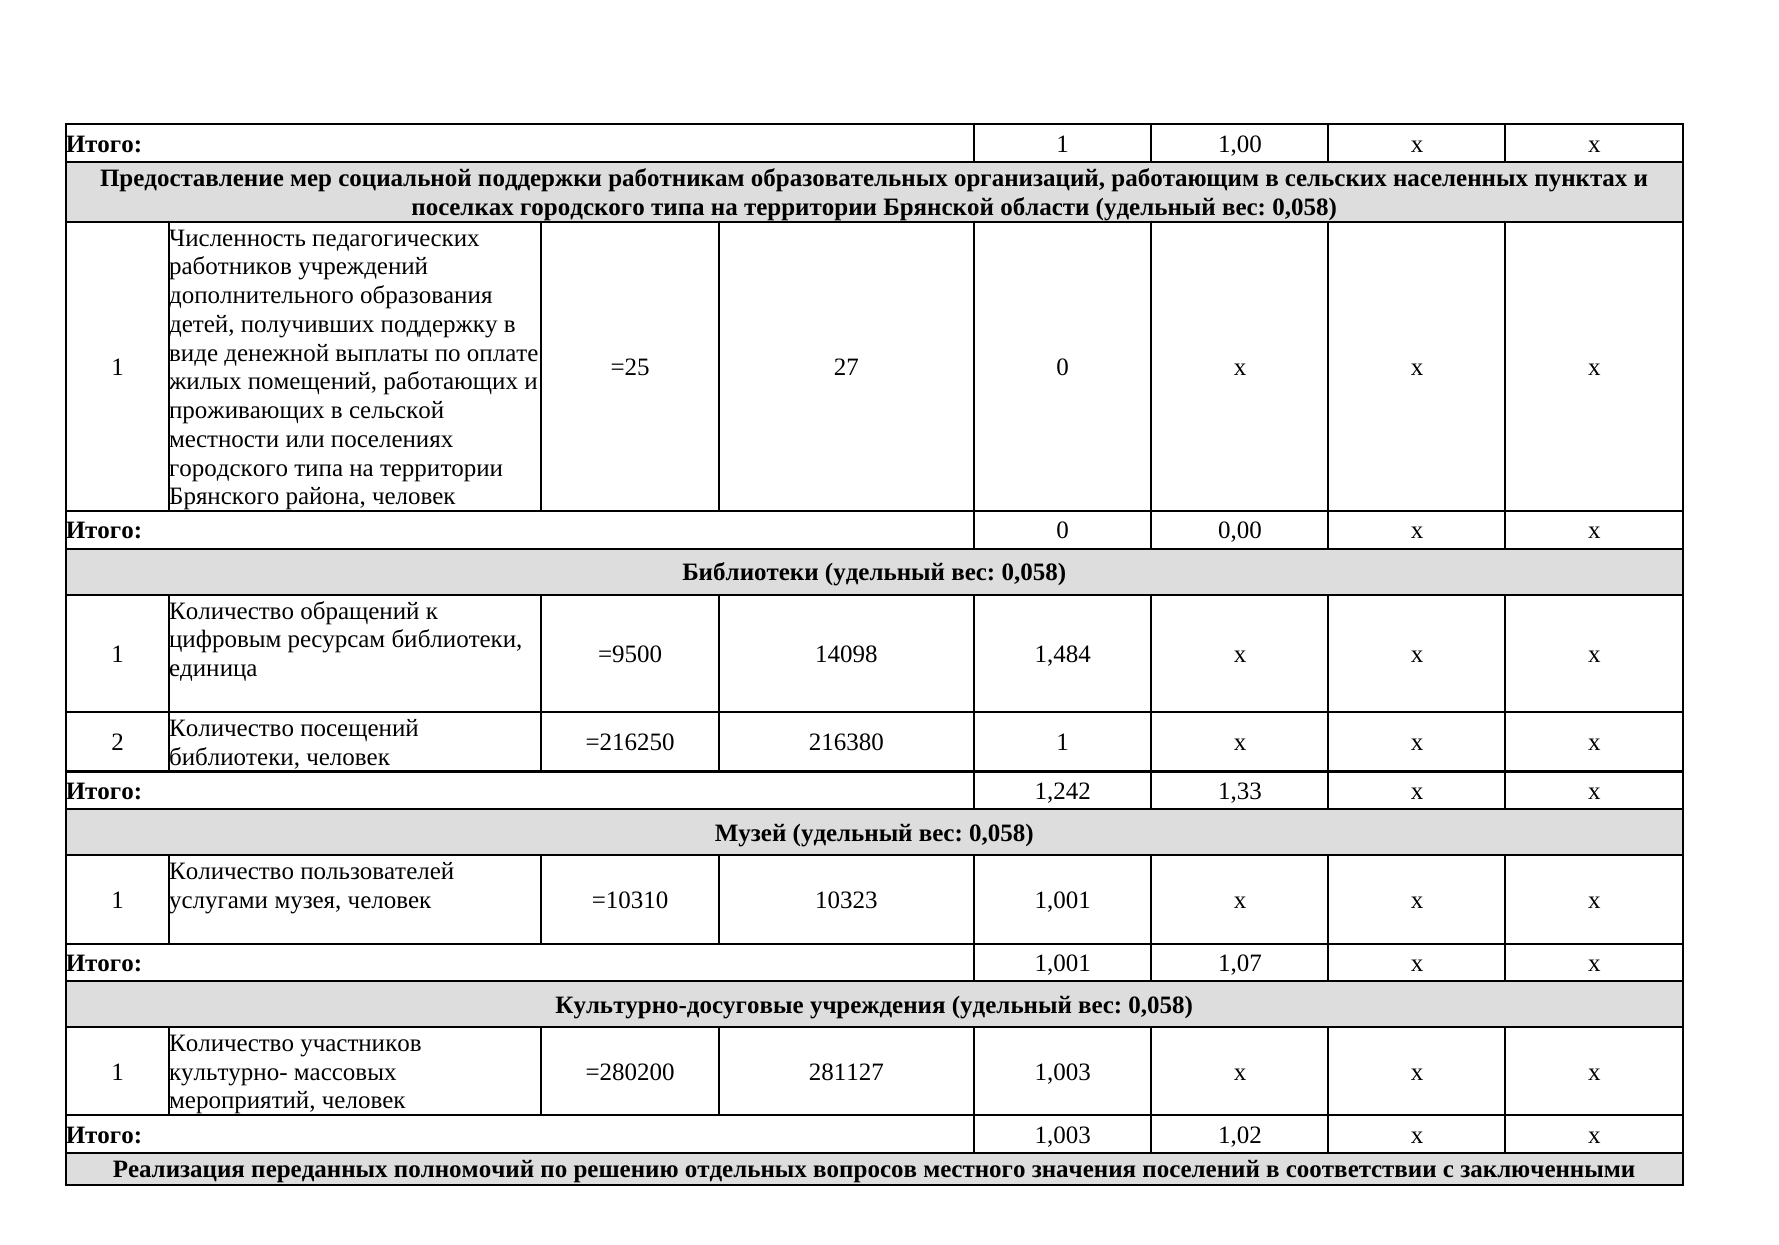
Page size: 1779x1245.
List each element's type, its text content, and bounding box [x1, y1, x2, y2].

table_cell Итого: [67, 773, 973, 808]
table_cell x [1152, 223, 1327, 510]
table_cell 1 [67, 596, 168, 711]
table_cell 281127 [720, 1028, 973, 1114]
table_cell Численность педагогических работников учреждений дополнительного образования детей, получивших поддержку в виде денежной выплаты по оплате жилых помещений, работающих и проживающих в сельской местности или поселениях городского типа на территории Брянского района, человек [170, 223, 540, 510]
table_cell x [1329, 713, 1504, 770]
table_cell Количество участников культурно- массовых мероприятий, человек [170, 1028, 540, 1114]
table_cell Итого: [67, 945, 973, 980]
table_cell x [1329, 512, 1504, 548]
table_cell 1,00 [1152, 125, 1327, 161]
table_cell 1,07 [1152, 945, 1327, 980]
table_cell x [1152, 713, 1327, 770]
table_cell Музей (удельный вес: 0,058) [67, 810, 1682, 854]
table_cell x [1506, 856, 1682, 942]
table_cell 0,00 [1152, 512, 1327, 548]
table_cell 1,003 [975, 1028, 1150, 1114]
table_cell =10310 [542, 856, 718, 942]
table_cell 1,02 [1152, 1116, 1327, 1152]
table_cell 216380 [720, 713, 973, 770]
table_cell 1,33 [1152, 773, 1327, 808]
table_cell 1,001 [975, 856, 1150, 942]
table_cell 0 [975, 512, 1150, 548]
table_cell 1,001 [975, 945, 1150, 980]
table_cell x [1506, 773, 1682, 808]
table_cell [67, 1154, 1682, 1184]
table_cell x [1329, 1028, 1504, 1114]
table_cell 1 [67, 856, 168, 942]
table_cell 10323 [720, 856, 973, 942]
table_cell Итого: [67, 125, 973, 161]
table_cell x [1506, 223, 1682, 510]
table_cell x [1329, 125, 1504, 161]
table_cell x [1329, 773, 1504, 808]
table_cell 14098 [720, 596, 973, 711]
table_cell Итого: [67, 512, 973, 548]
table_cell x [1152, 856, 1327, 942]
table_cell x [1506, 713, 1682, 770]
table_cell =216250 [542, 713, 718, 770]
table_cell x [1506, 945, 1682, 980]
table_cell Библиотеки (удельный вес: 0,058) [67, 550, 1682, 594]
table_cell x [1329, 1116, 1504, 1152]
table_cell Количество пользователей услугами музея, человек [170, 856, 540, 942]
table_cell 1,484 [975, 596, 1150, 711]
table_cell =9500 [542, 596, 718, 711]
table_cell =280200 [542, 1028, 718, 1114]
table_cell x [1329, 945, 1504, 980]
table_cell x [1329, 596, 1504, 711]
table_cell 27 [720, 223, 973, 510]
table_cell 1,242 [975, 773, 1150, 808]
table_cell Количество обращений к цифровым ресурсам библиотеки, единица [170, 596, 540, 711]
table_cell x [1152, 1028, 1327, 1114]
table_cell 1,003 [975, 1116, 1150, 1152]
table_cell x [1506, 125, 1682, 161]
table_cell 1 [67, 223, 168, 510]
table_cell x [1152, 596, 1327, 711]
table_cell x [1329, 856, 1504, 942]
table_cell x [1506, 1116, 1682, 1152]
table_cell x [1506, 596, 1682, 711]
table_cell x [1506, 512, 1682, 548]
table_cell Количество посещений библиотеки, человек [170, 713, 540, 770]
table_cell x [1329, 223, 1504, 510]
table_cell Культурно-досуговые учреждения (удельный вес: 0,058) [67, 982, 1682, 1026]
table_cell 1 [67, 1028, 168, 1114]
table_cell Предоставление мер социальной поддержки работникам образовательных организаций, работающим в сельских населенных пунктах и поселках городского типа на территории Брянской области (удельный вес: 0,058) [67, 163, 1682, 221]
table_cell Итого: [67, 1116, 973, 1152]
table_cell x [1506, 1028, 1682, 1114]
table_cell =25 [542, 223, 718, 510]
table_cell 1 [975, 713, 1150, 770]
table_cell 2 [67, 713, 168, 770]
table_cell 0 [975, 223, 1150, 510]
table_cell 1 [975, 125, 1150, 161]
